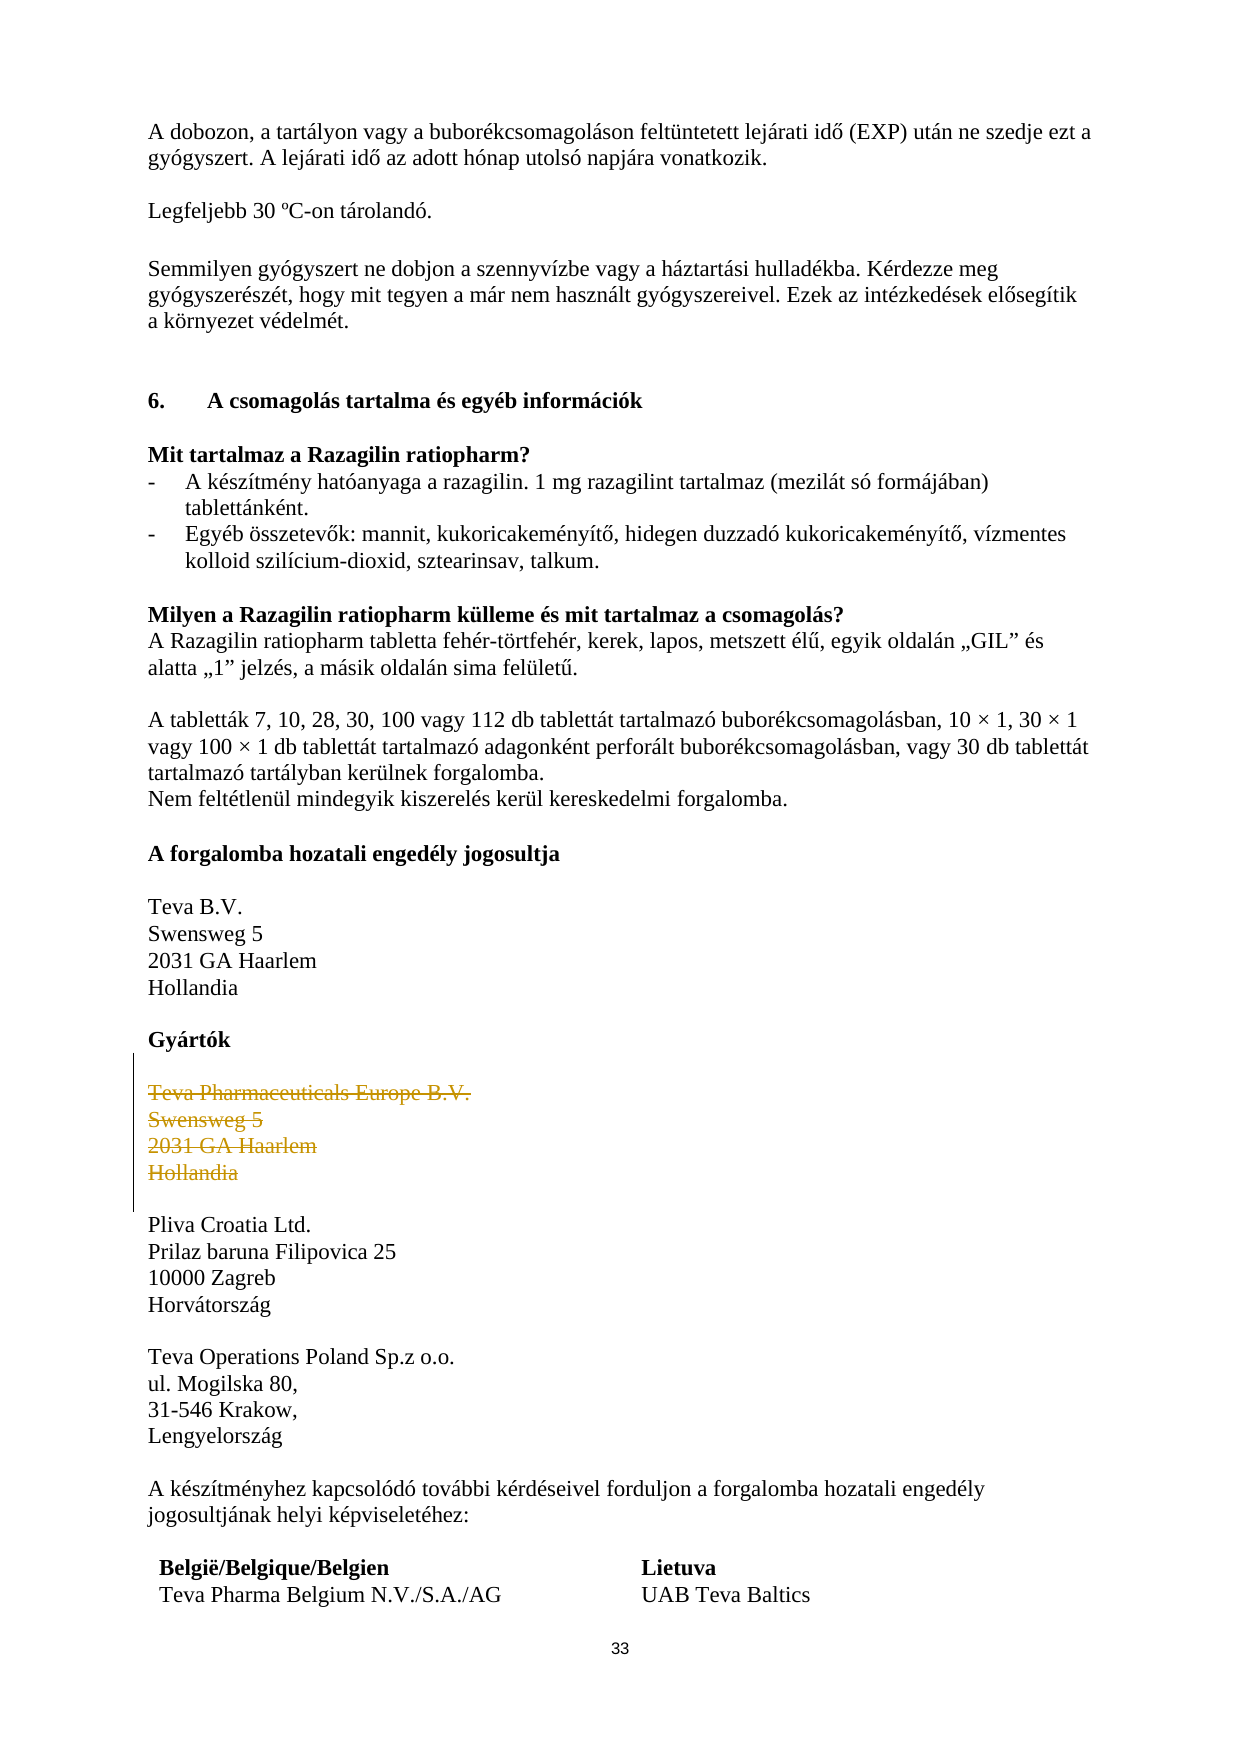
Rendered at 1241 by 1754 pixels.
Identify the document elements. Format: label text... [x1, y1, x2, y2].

text Semmilyen gyógyszert ne dobjon a szennyvízbe vagy a háztartási hulladékba. Kérdezze meg gyógyszerészét, hogy mit tegyen a már nem használt gyógyszereivel. Ezek az intézkedések elősegítik a környezet védelmét. [148, 255, 1093, 334]
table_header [630, 1554, 1116, 1608]
text Lengyelország [89, 1422, 1092, 1449]
text Prilaz baruna Filipovica 25 [89, 1238, 1092, 1264]
list Egyéb összetevők: mannit, kukoricakeményítő, hidegen duzzadó kukoricakeményítő, vízmentes kolloid szilícium-dioxid, sztearinsav, talkum. [148, 521, 1092, 573]
text 31-546 Krakow, [89, 1396, 1092, 1422]
text A tabletták 7, 10, 28, 30, 100 vagy 112 db tablettát tartalmazó buborékcsomagolásban, 10 × 1, 30 × 1 vagy 100 × 1 db tablettát tartalmazó adagonként perforált buborékcsomagolásban, vagy 30 db tablettát tartalmazó tartályban kerülnek forgalomba. [148, 706, 1092, 786]
text Teva B.V. [148, 893, 1093, 919]
text Horvátország [89, 1291, 1092, 1317]
text 6. A csomagolás tartalma és egyéb információk [148, 387, 1093, 414]
text Hollandia [148, 974, 1093, 1000]
text A készítményhez kapcsolódó további kérdéseivel forduljon a forgalomba hozatali engedély jogosultjának helyi képviseletéhez: [148, 1475, 1092, 1528]
text 2031 GA Haarlem [148, 947, 1092, 974]
text Pliva Croatia Ltd. [89, 1212, 1092, 1238]
text ul. Mogilska 80, [89, 1370, 1092, 1396]
text Legfeljebb 30 ºC-on tárolandó. [148, 197, 1092, 223]
text 10000 Zagreb [89, 1264, 1092, 1291]
text Swensweg 5 [148, 919, 1092, 947]
text A forgalomba hozatali engedély jogosultja [148, 839, 1092, 866]
text Gyártók [148, 1026, 1093, 1053]
list A készítmény hatóanyaga a razagilin. 1 mg razagilint tartalmaz (mezilát só formájában) tablettánként. [148, 468, 1093, 521]
text Mit tartalmaz a Razagilin ratiopharm? [148, 441, 1092, 468]
text A dobozon, a tartályon vagy a buborékcsomagoláson feltüntetett lejárati idő (EXP) után ne szedje ezt a gyógyszert. A lejárati idő az adott hónap utolsó napjára vonatkozik. [148, 118, 1093, 171]
text Teva Operations Poland Sp.z o.o. [89, 1343, 1092, 1370]
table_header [148, 1554, 630, 1608]
text Milyen a Razagilin ratiopharm külleme és mit tartalmaz a csomagolás? [148, 600, 1092, 627]
text A Razagilin ratiopharm tabletta fehér-törtfehér, kerek, lapos, metszett élű, egyik oldalán „GIL” és alatta „1” jelzés, a másik oldalán sima felületű. [148, 627, 1092, 680]
text Nem feltétlenül mindegyik kiszerelés kerül kereskedelmi forgalomba. [148, 786, 1093, 812]
